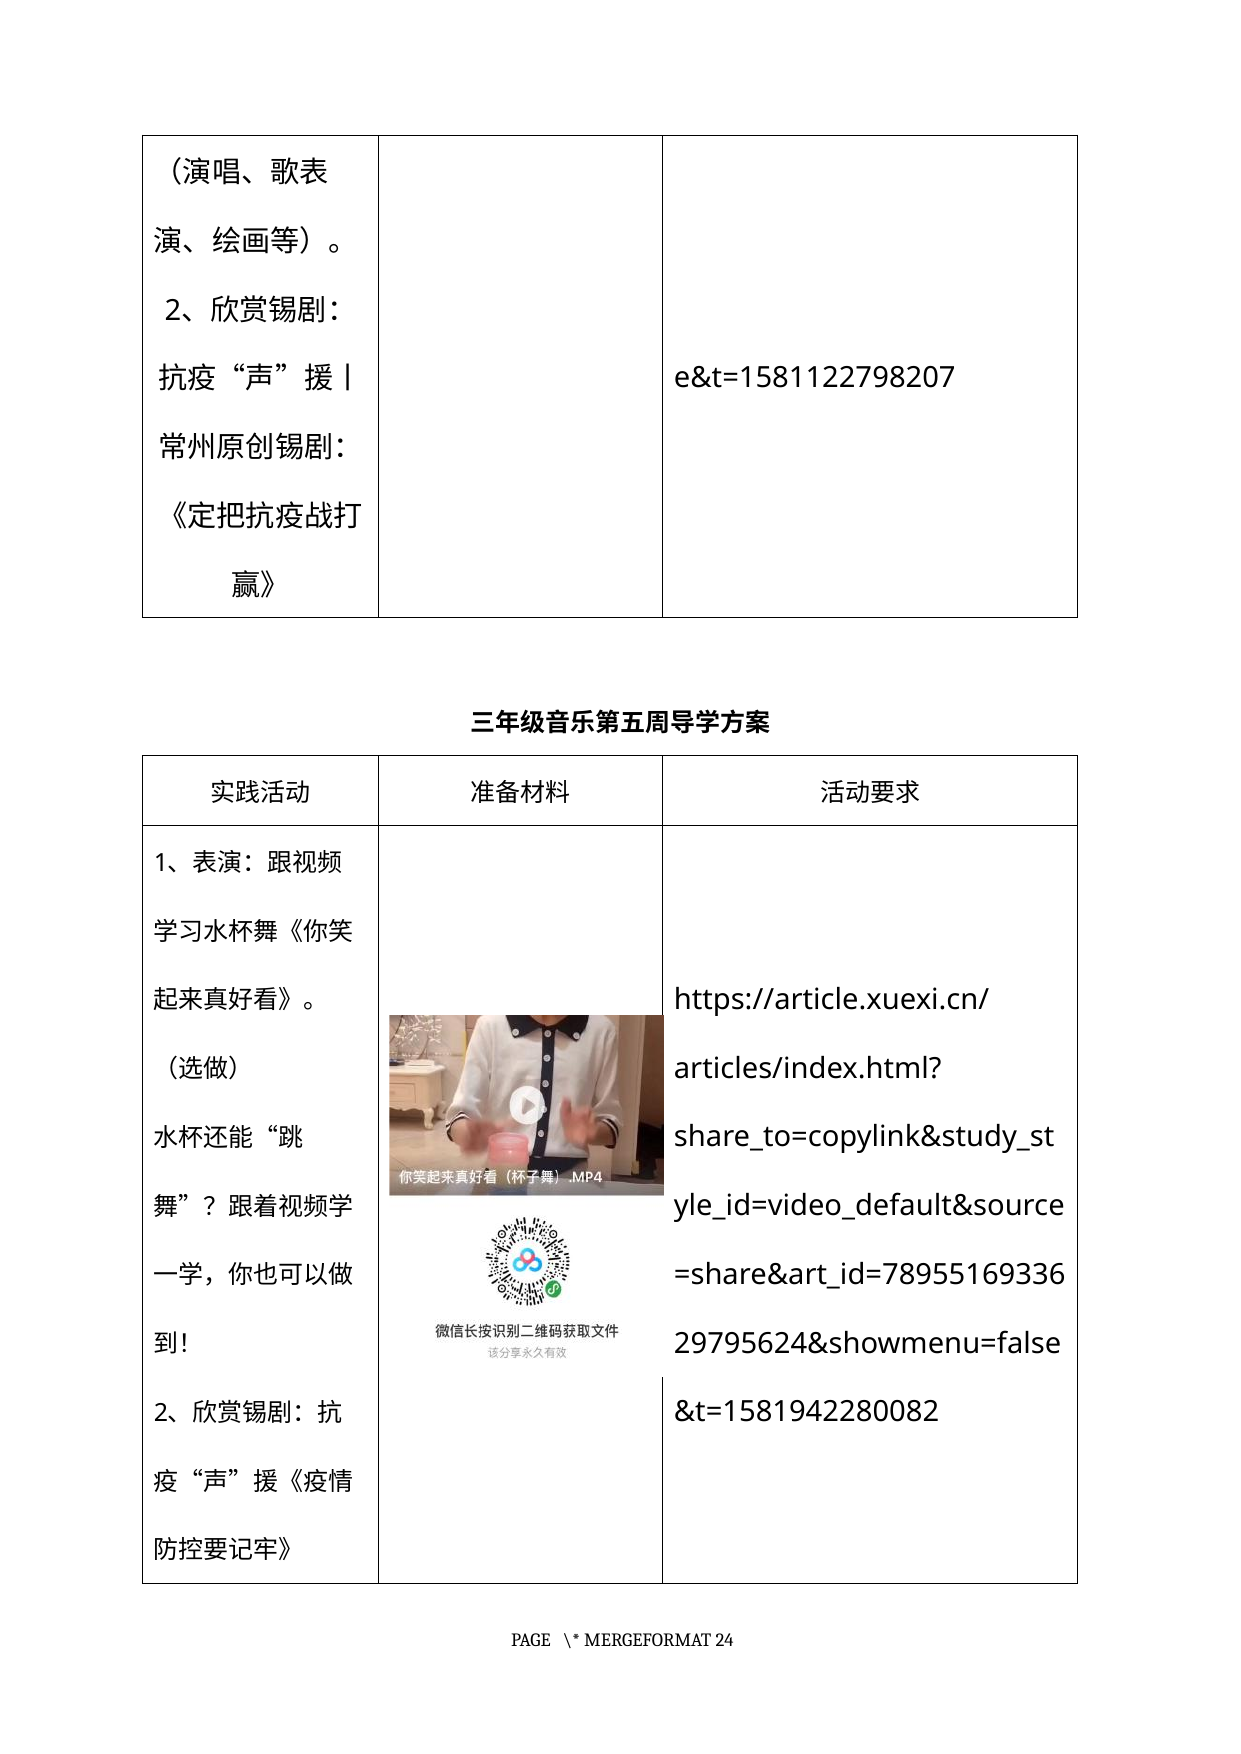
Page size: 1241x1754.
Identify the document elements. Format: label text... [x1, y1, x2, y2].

table_cell [379, 136, 662, 617]
table_header 活动要求 [663, 756, 1077, 825]
text 三年级音乐第五周导学方案 [130, 687, 1110, 755]
table_header 实践活动 [143, 756, 378, 825]
table_cell 1、表演：跟视频学习水杯舞《你笑起来真好看》。（选做） 水杯还能“跳舞”？跟着视频学一学，你也可以做到！ 2、欣赏锡剧：抗疫“声”援《疫情防控要记牢》 [143, 826, 378, 1582]
table_cell https://article.xuexi.cn/articles/index.html?share_to=copylink&study_style_id=video_default&source=share&art_id=7895516933629795624&showmenu=false&t=1581942280082 [663, 826, 1077, 1582]
table_header 准备材料 [379, 756, 662, 825]
picture [389, 1015, 664, 1377]
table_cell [663, 136, 1077, 617]
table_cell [143, 136, 378, 617]
table_cell [379, 826, 662, 1582]
